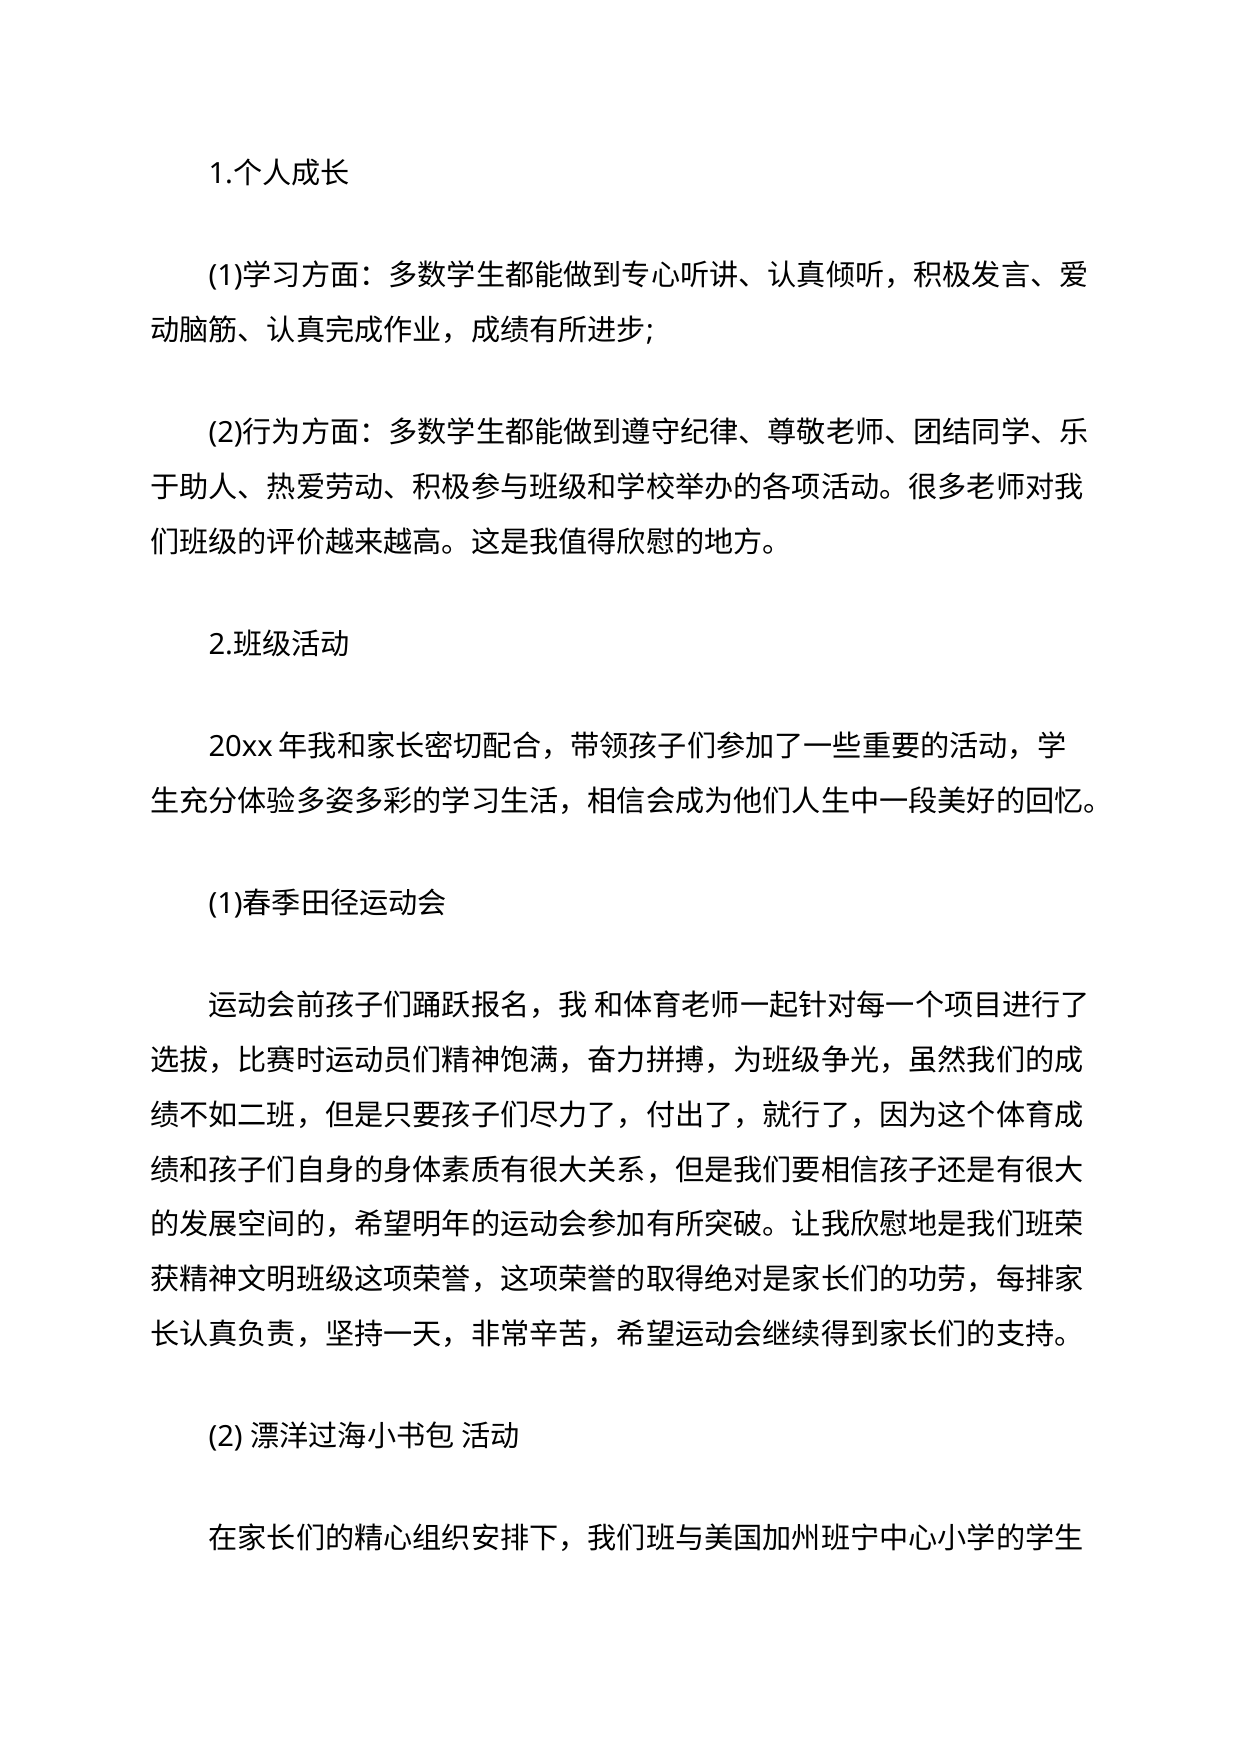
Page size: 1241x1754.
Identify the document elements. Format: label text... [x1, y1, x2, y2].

text 1.个人成长 [150, 150, 1090, 192]
text 2.班级活动 [150, 621, 1090, 663]
text 运动会前孩子们踊跃报名，我 和体育老师一起针对每一个项目进行了选拔，比赛时运动员们精神饱满，奋力拼搏，为班级争光，虽然我们的成绩不如二班，但是只要孩子们尽力了，付出了，就行了，因为这个体育成绩和孩子们自身的身体素质有很大关系，但是我们要相信孩子还是有很大的发展空间的，希望明年的运动会参加有所突破。让我欣慰地是我们班荣获精神文明班级这项荣誉，这项荣誉的取得绝对是家长们的功劳，每排家长认真负责，坚持一天，非常辛苦，希望运动会继续得到家长们的支持。 [150, 981, 1090, 1353]
text (2)行为方面：多数学生都能做到遵守纪律、尊敬老师、团结同学、乐于助人、热爱劳动、积极参与班级和学校举办的各项活动。很多老师对我们班级的评价越来越高。这是我值得欣慰的地方。 [150, 409, 1090, 561]
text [150, 1514, 1090, 1557]
text (2) 漂洋过海小书包 活动 [150, 1412, 1090, 1455]
text (1)春季田径运动会 [150, 879, 1090, 922]
text (1)学习方面：多数学生都能做到专心听讲、认真倾听，积极发言、爱动脑筋、认真完成作业，成绩有所进步; [150, 252, 1090, 349]
text 20xx年我和家长密切配合，带领孩子们参加了一些重要的活动，学生充分体验多姿多彩的学习生活，相信会成为他们人生中一段美好的回忆。 [150, 723, 1090, 820]
